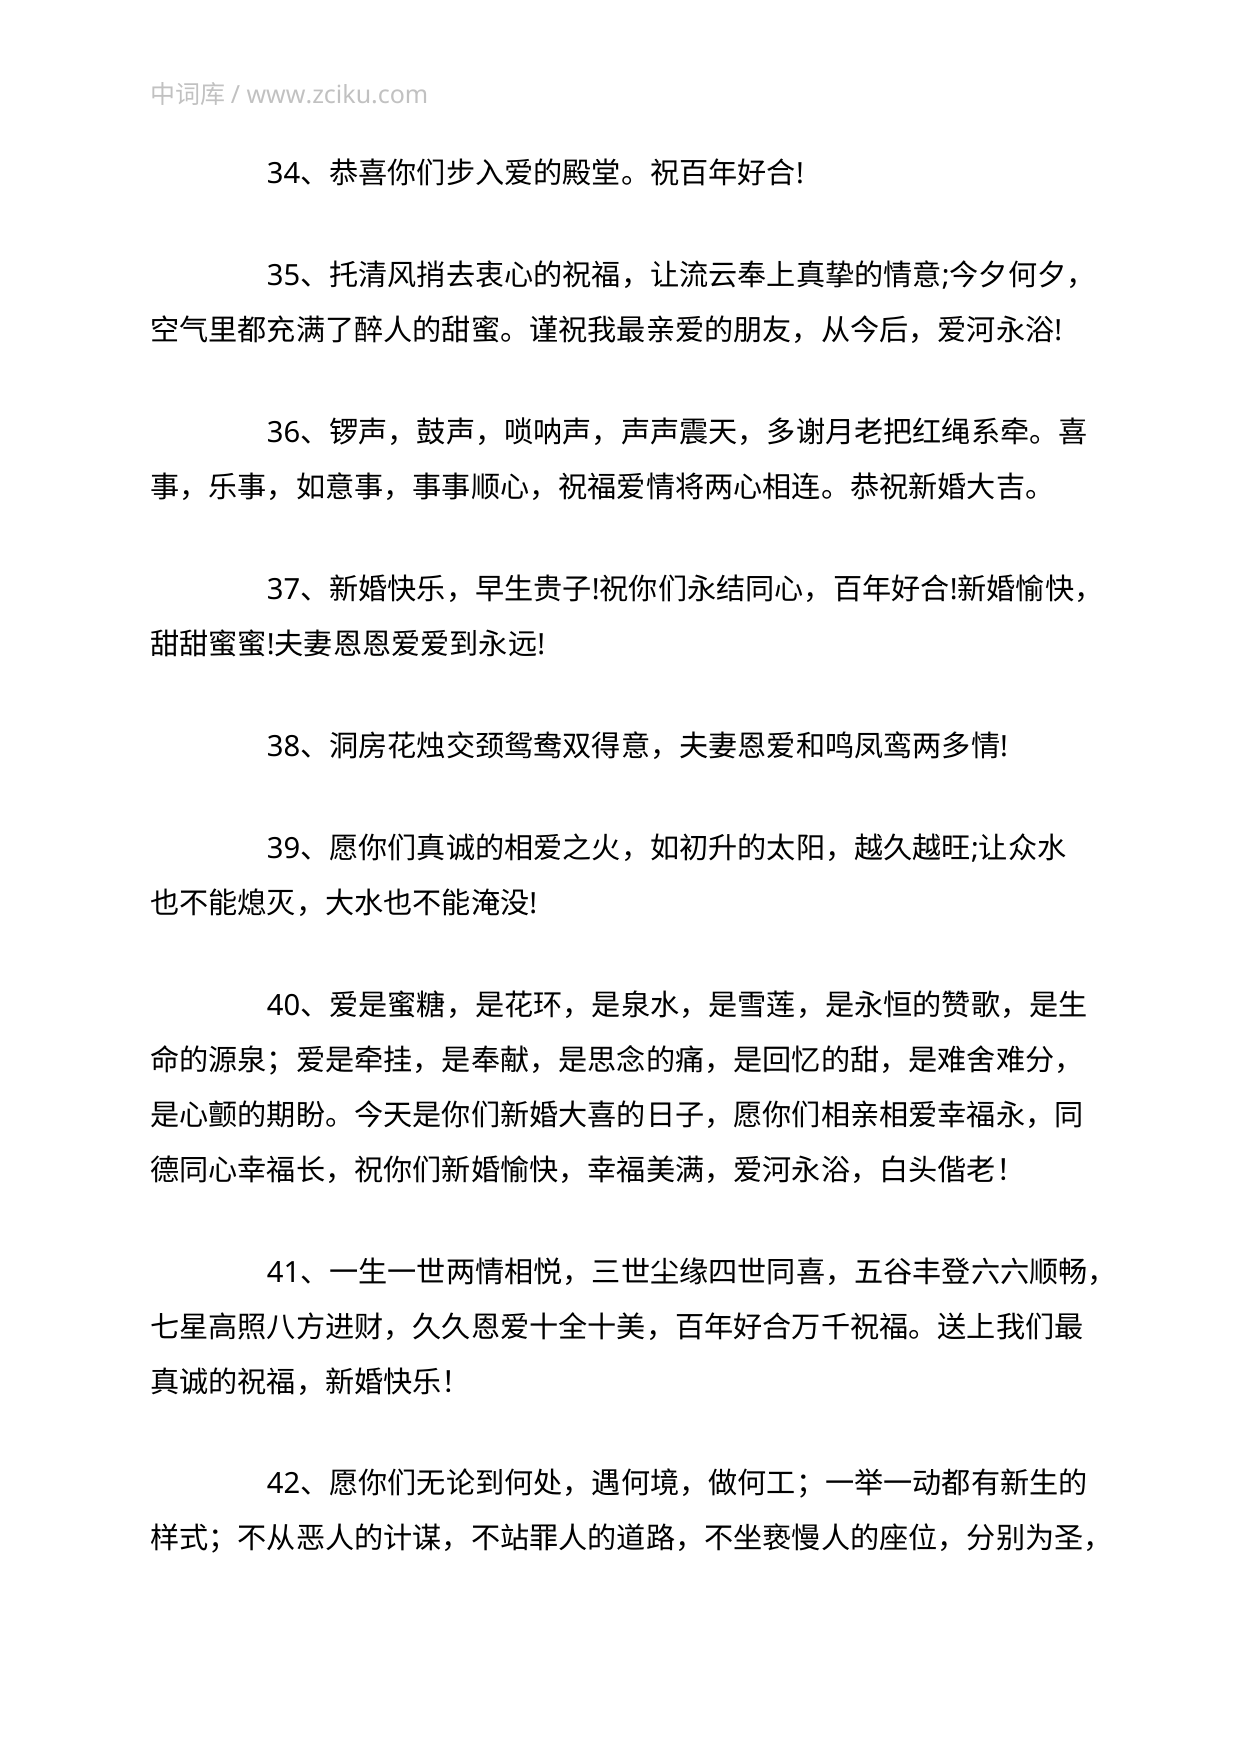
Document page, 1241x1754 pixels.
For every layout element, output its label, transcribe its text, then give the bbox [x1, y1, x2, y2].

text 40、爱是蜜糖，是花环，是泉水，是雪莲，是永恒的赞歌，是生命的源泉；爱是牵挂，是奉献，是思念的痛，是回忆的甜，是难舍难分，是心颤的期盼。今天是你们新婚大喜的日子，愿你们相亲相爱幸福永，同德同心幸福长，祝你们新婚愉快，幸福美满，爱河永浴，白头偕老！ [150, 982, 1090, 1189]
text 39、愿你们真诚的相爱之火，如初升的太阳，越久越旺;让众水也不能熄灭，大水也不能淹没! [150, 825, 1090, 922]
text 36、锣声，鼓声，唢呐声，声声震天，多谢月老把红绳系牵。喜事，乐事，如意事，事事顺心，祝福爱情将两心相连。恭祝新婚大吉。 [150, 409, 1090, 506]
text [150, 1460, 1090, 1557]
text 41、一生一世两情相悦，三世尘缘四世同喜，五谷丰登六六顺畅，七星高照八方进财，久久恩爱十全十美，百年好合万千祝福。送上我们最真诚的祝福，新婚快乐！ [150, 1248, 1090, 1400]
text 38、洞房花烛交颈鸳鸯双得意，夫妻恩爱和鸣凤鸾两多情! [150, 723, 1090, 765]
text 37、新婚快乐，早生贵子!祝你们永结同心，百年好合!新婚愉快，甜甜蜜蜜!夫妻恩恩爱爱到永远! [150, 566, 1090, 663]
text 34、恭喜你们步入爱的殿堂。祝百年好合! [150, 150, 1090, 192]
text 35、托清风捎去衷心的祝福，让流云奉上真挚的情意;今夕何夕，空气里都充满了醉人的甜蜜。谨祝我最亲爱的朋友，从今后，爱河永浴! [150, 252, 1090, 349]
